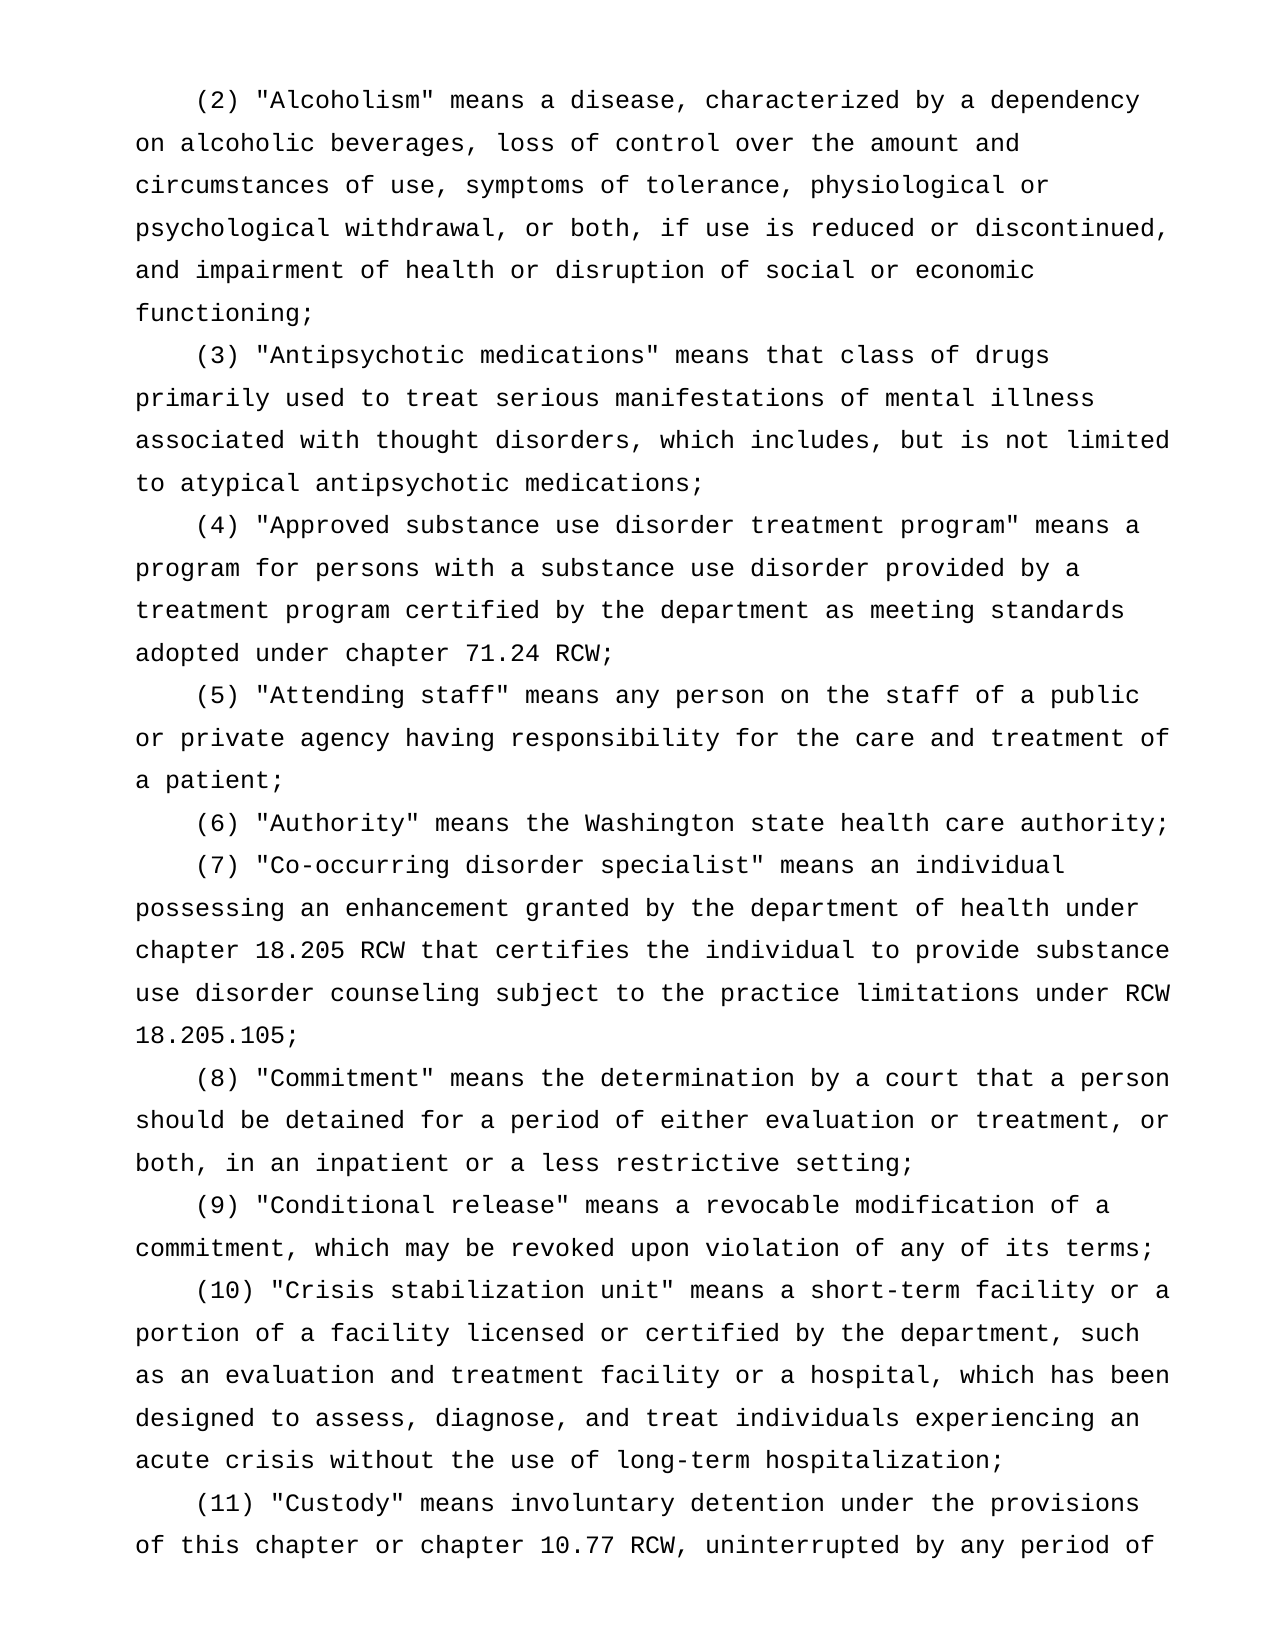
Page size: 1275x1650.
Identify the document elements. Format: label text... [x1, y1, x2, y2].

text (4) "Approved substance use disorder treatment program" means a program for persons with a substance use disorder provided by a treatment program certified by the department as meeting standards adopted under chapter 71.24 RCW; [135, 500, 1170, 670]
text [135, 1477, 1170, 1562]
text (8) "Commitment" means the determination by a court that a person should be detained for a period of either evaluation or treatment, or both, in an inpatient or a less restrictive setting; [135, 1052, 1170, 1180]
text (2) "Alcoholism" means a disease, characterized by a dependency on alcoholic beverages, loss of control over the amount and circumstances of use, symptoms of tolerance, physiological or psychological withdrawal, or both, if use is reduced or discontinued, and impairment of health or disruption of social or economic functioning; [135, 75, 1170, 330]
text (5) "Attending staff" means any person on the staff of a public or private agency having responsibility for the care and treatment of a patient; [135, 670, 1170, 797]
text (3) "Antipsychotic medications" means that class of drugs primarily used to treat serious manifestations of mental illness associated with thought disorders, which includes, but is not limited to atypical antipsychotic medications; [135, 330, 1170, 500]
text (6) "Authority" means the Washington state health care authority; [135, 797, 1170, 840]
text (9) "Conditional release" means a revocable modification of a commitment, which may be revoked upon violation of any of its terms; [135, 1180, 1170, 1265]
text (10) "Crisis stabilization unit" means a short-term facility or a portion of a facility licensed or certified by the department, such as an evaluation and treatment facility or a hospital, which has been designed to assess, diagnose, and treat individuals experiencing an acute crisis without the use of long-term hospitalization; [135, 1265, 1170, 1477]
text (7) "Co-occurring disorder specialist" means an individual possessing an enhancement granted by the department of health under chapter 18.205 RCW that certifies the individual to provide substance use disorder counseling subject to the practice limitations under RCW 18.205.105; [135, 840, 1170, 1052]
